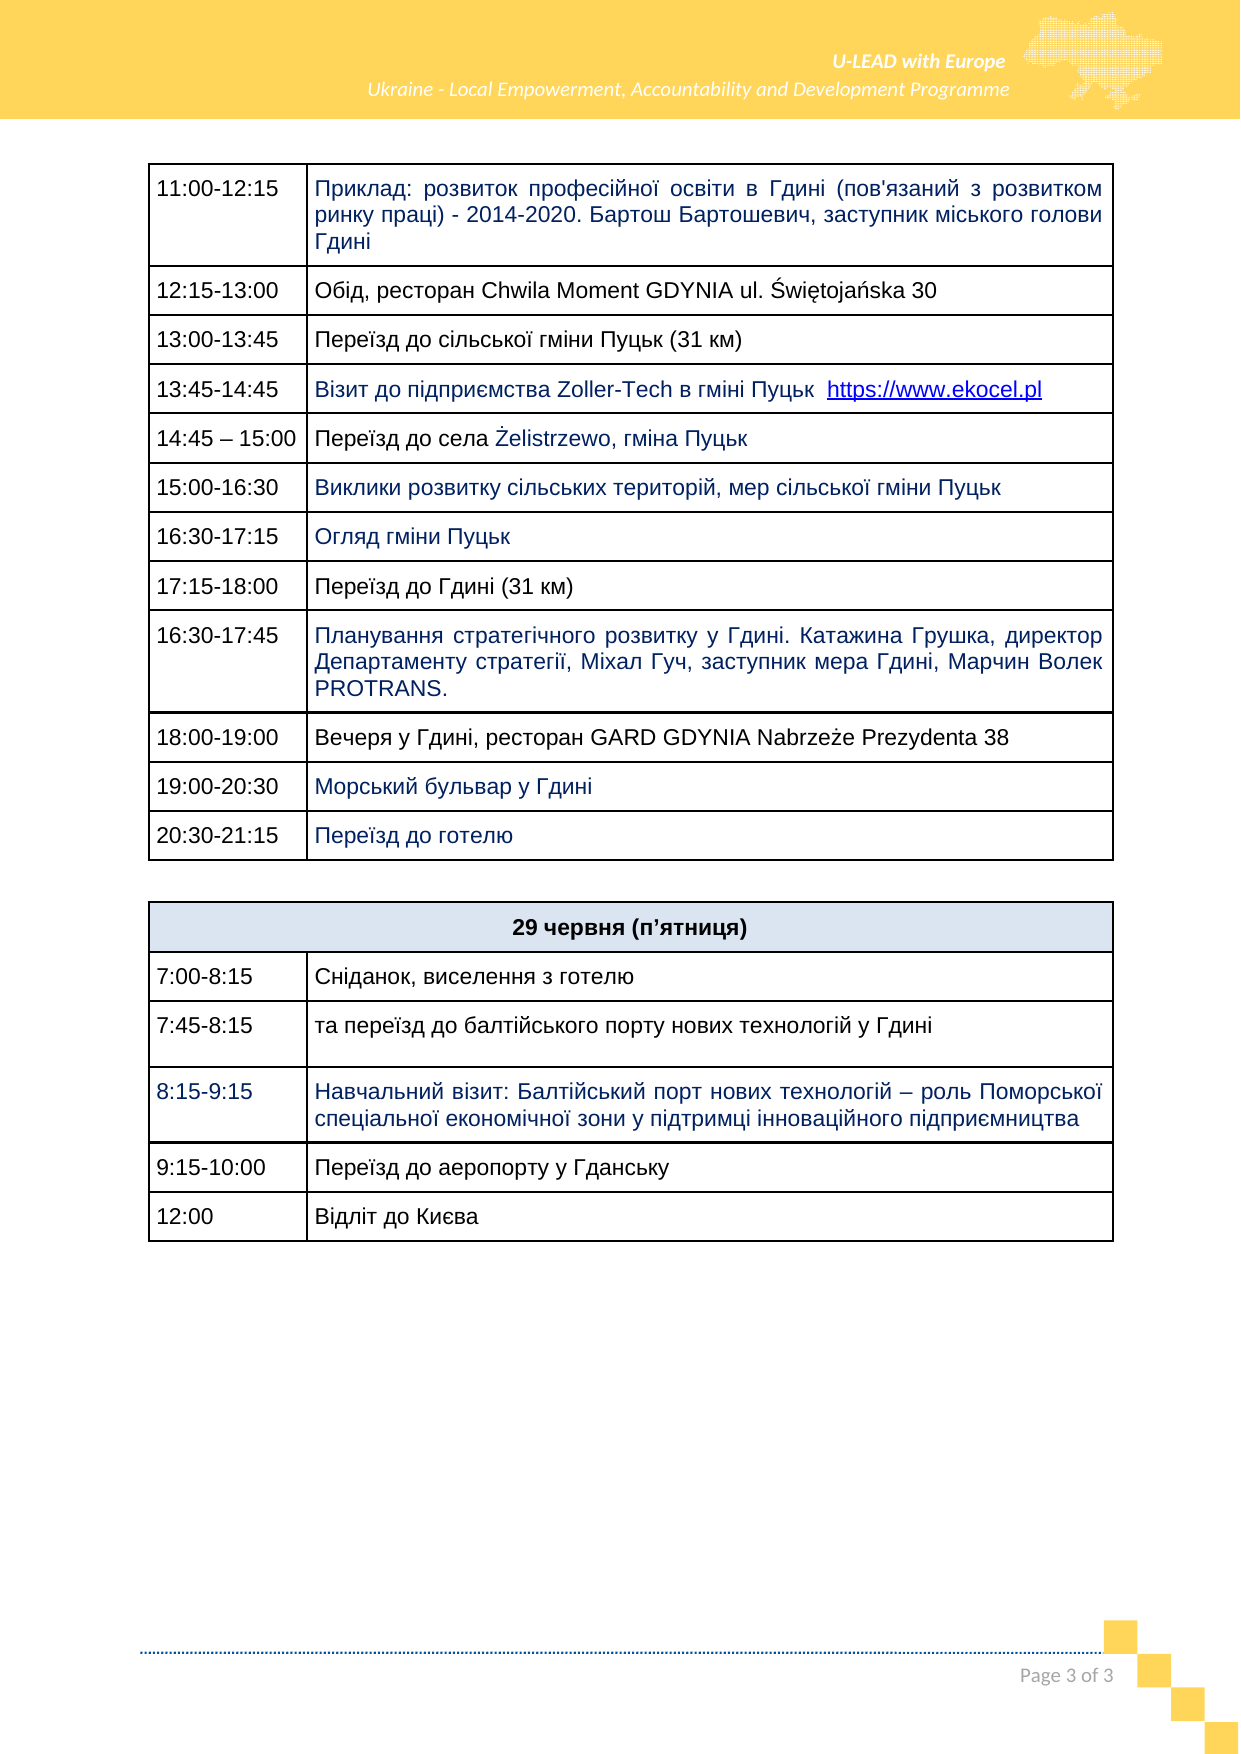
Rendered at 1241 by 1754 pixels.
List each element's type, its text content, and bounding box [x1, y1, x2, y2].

table_cell 13:00-13:45 [150, 316, 306, 363]
table_cell 12:15-13:00 [150, 267, 306, 314]
table_cell Морський бульвар у Гдині [308, 763, 1112, 810]
table_cell Вечеря у Гдині, ресторан GARD GDYNIA Nabrzeże Prezydenta 38 [308, 714, 1112, 761]
table_cell Обід, ресторан Chwila Moment GDYNIA ul. Świętojańska 30 [308, 267, 1112, 314]
table_cell Переїзд до села Żelistrzewo, гміна Пуцьк [308, 414, 1112, 462]
table_cell Відліт до Києва [308, 1193, 1112, 1240]
table_cell Переїзд до Гдині (31 км) [308, 562, 1112, 609]
table_cell Переїзд до сільської гміни Пуцьк (31 км) [308, 316, 1112, 363]
table_cell Сніданок, виселення з готелю [308, 953, 1112, 1000]
table_cell Переїзд до готелю [308, 812, 1112, 859]
table_cell Переїзд до аеропорту у Гданську [308, 1144, 1112, 1191]
table_cell Візит до підприємства Zoller-Tech в гміні Пуцьк https://www.ekocel.pl [308, 365, 1112, 412]
table_cell 7:00-8:15 [150, 953, 306, 1000]
table_cell Виклики розвитку сільських територій, мер сільської гміни Пуцьк [308, 464, 1112, 511]
table_cell Навчальний візит: Балтійський порт нових технологій – роль Поморської спеціальної економічної зони у підтримці інноваційного підприємництва [308, 1068, 1112, 1141]
table_cell 16:30-17:15 [150, 513, 306, 560]
table_cell Приклад: розвиток професійної освіти в Гдині (пов'язаний з розвитком ринку праці) - 2014-2020. Бартош Бартошевич, заступник міського голови Гдині [308, 165, 1112, 264]
table_cell 13:45-14:45 [150, 365, 306, 412]
table_cell 14:45 – 15:00 [150, 414, 306, 462]
table_cell Планування стратегічного розвитку у Гдині. Катажина Грушка, директор Департаменту стратегії, Міхал Гуч, заступник мера Гдині, Марчин Волек PROTRANS. [308, 611, 1112, 711]
table_cell 17:15-18:00 [150, 562, 306, 609]
table_cell 19:00-20:30 [150, 763, 306, 810]
table_cell 8:15-9:15 [150, 1068, 306, 1141]
table_cell 18:00-19:00 [150, 714, 306, 761]
table_cell 20:30-21:15 [150, 812, 306, 859]
table_cell та переїзд до балтійського порту нових технологій у Гдині [308, 1002, 1112, 1066]
table_cell 7:45-8:15 [150, 1002, 306, 1066]
table_cell 12:00 [150, 1193, 306, 1240]
table_header 29 червня (п’ятниця) [150, 903, 1112, 951]
table_cell 11:00-12:15 [150, 165, 306, 264]
table_cell Огляд гміни Пуцьк [308, 513, 1112, 560]
table_cell 16:30-17:45 [150, 611, 306, 711]
table_cell 15:00-16:30 [150, 464, 306, 511]
table_cell 9:15-10:00 [150, 1144, 306, 1191]
